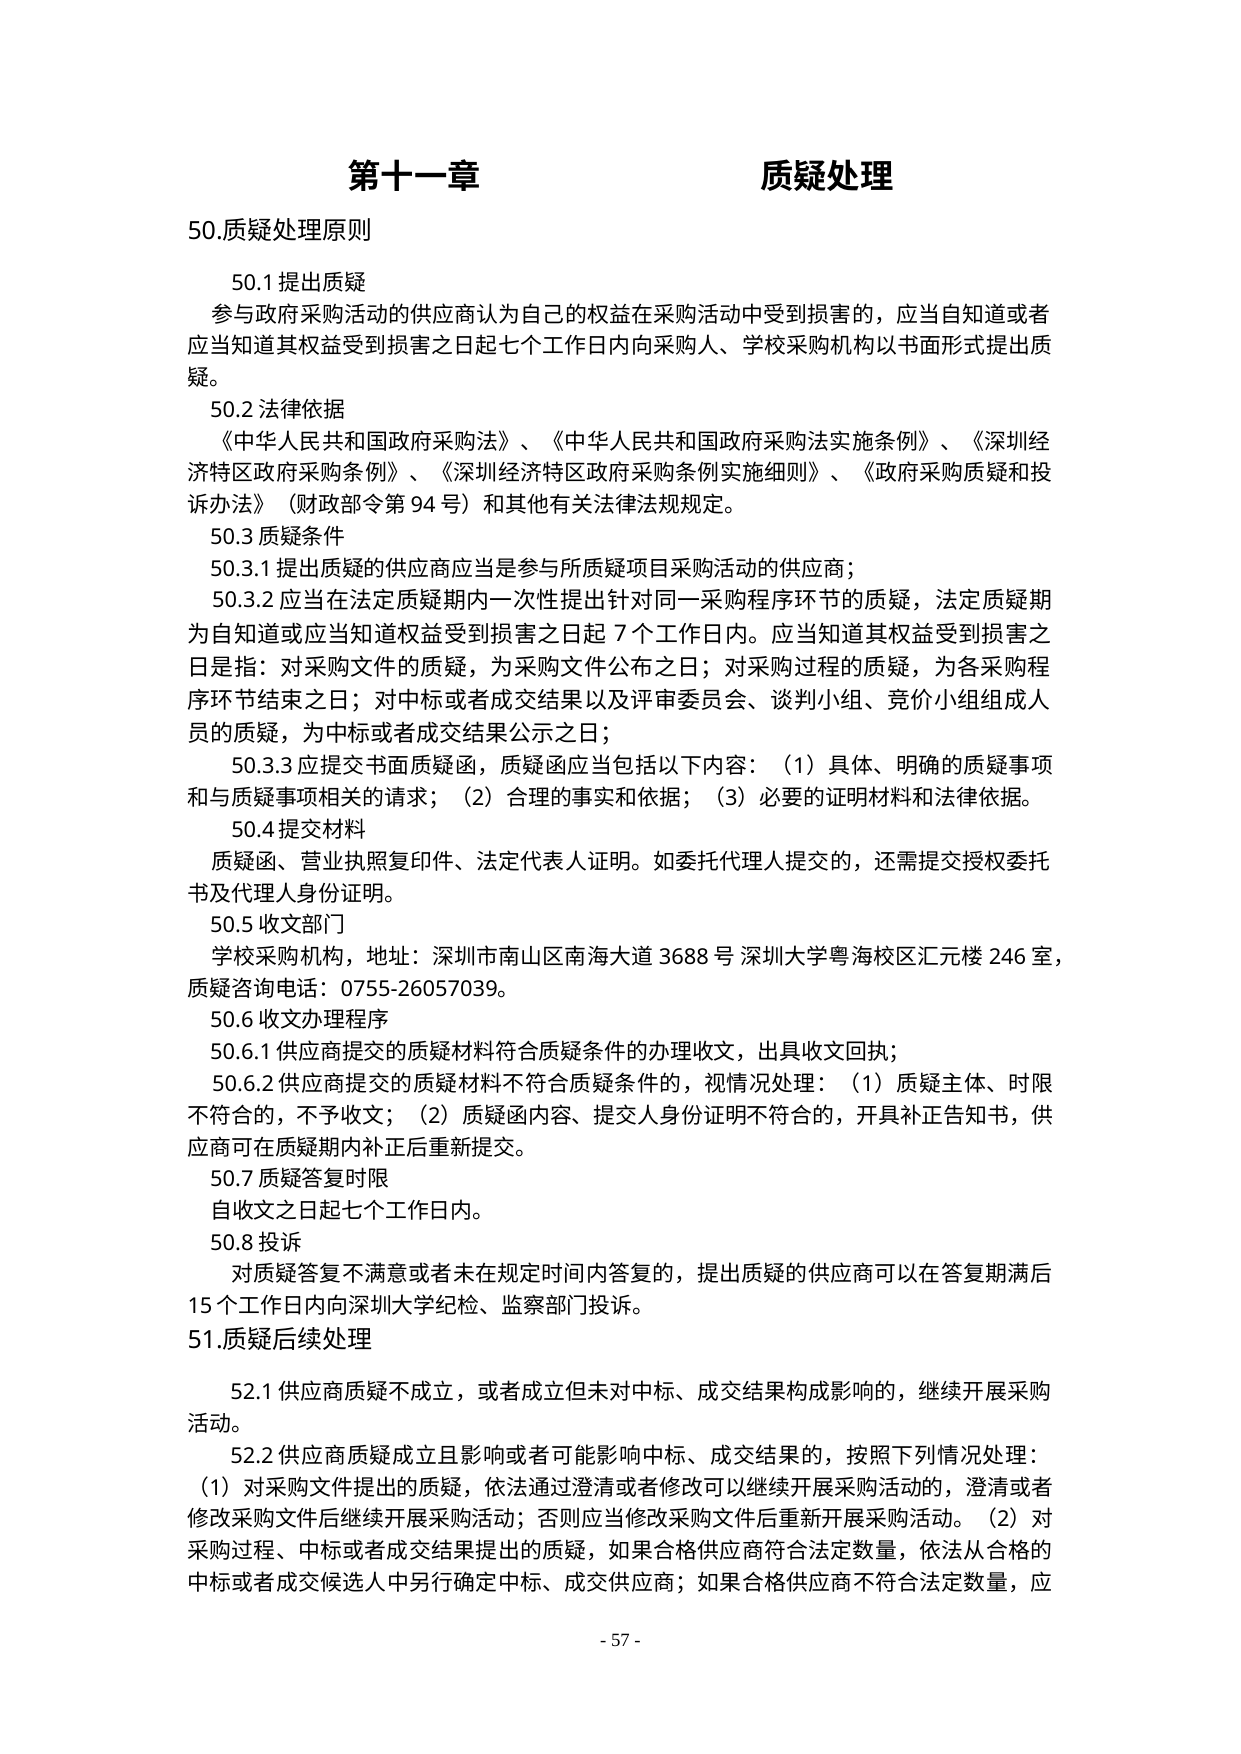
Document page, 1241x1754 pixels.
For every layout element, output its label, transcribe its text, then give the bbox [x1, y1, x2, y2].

text 50.3.1提出质疑的供应商应当是参与所质疑项目采购活动的供应商； [187, 551, 1053, 582]
text 50.5收文部门 [187, 907, 1053, 939]
text 参与政府采购活动的供应商认为自己的权益在采购活动中受到损害的，应当自知道或者应当知道其权益受到损害之日起七个工作日内向采购人、学校采购机构以书面形式提出质疑。 [187, 297, 1053, 392]
text 50.7质疑答复时限 [187, 1161, 1053, 1193]
text 50.6收文办理程序 [187, 1002, 1053, 1034]
text 50.2法律依据 [187, 392, 1053, 424]
text 自收文之日起七个工作日内。 [187, 1193, 1053, 1225]
text 50.1提出质疑 [187, 265, 1053, 297]
text 《中华人民共和国政府采购法》、《中华人民共和国政府采购法实施条例》、《深圳经济特区政府采购条例》、《深圳经济特区政府采购条例实施细则》、《政府采购质疑和投诉办法》（财政部令第94号）和其他有关法律法规规定。 [187, 424, 1053, 519]
text 51.质疑后续处理 [187, 1320, 1053, 1356]
text 50.6.1供应商提交的质疑材料符合质疑条件的办理收文，出具收文回执； [187, 1034, 1053, 1066]
text 50.6.2供应商提交的质疑材料不符合质疑条件的，视情况处理：（1）质疑主体、时限不符合的，不予收文；（2）质疑函内容、提交人身份证明不符合的，开具补正告知书，供应商可在质疑期内补正后重新提交。 [187, 1066, 1053, 1161]
text 对质疑答复不满意或者未在规定时间内答复的，提出质疑的供应商可以在答复期满后15个工作日内向深圳大学纪检、监察部门投诉。 [187, 1256, 1053, 1320]
text 学校采购机构，地址：深圳市南山区南海大道3688号 深圳大学粤海校区汇元楼246室，质疑咨询电话：0755-26057039。 [187, 939, 1053, 1002]
text 50.3质疑条件 [187, 519, 1053, 551]
text 50.3.2应当在法定质疑期内一次性提出针对同一采购程序环节的质疑，法定质疑期为自知道或应当知道权益受到损害之日起7个工作日内。应当知道其权益受到损害之日是指：对采购文件的质疑，为采购文件公布之日；对采购过程的质疑，为各采购程序环节结束之日；对中标或者成交结果以及评审委员会、谈判小组、竞价小组组成人员的质疑，为中标或者成交结果公示之日； [187, 582, 1053, 748]
text 50.质疑处理原则 [187, 211, 1053, 247]
list 质疑处理 [187, 150, 1053, 198]
text 50.3.3应提交书面质疑函，质疑函应当包括以下内容：（1）具体、明确的质疑事项和与质疑事项相关的请求；（2）合理的事实和依据；（3）必要的证明材料和法律依据。 [187, 748, 1053, 812]
text 50.4提交材料 [187, 812, 1053, 844]
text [187, 1438, 1053, 1596]
text 质疑函、营业执照复印件、法定代表人证明。如委托代理人提交的，还需提交授权委托书及代理人身份证明。 [187, 844, 1053, 907]
text 50.8投诉 [187, 1225, 1053, 1256]
text 52.1供应商质疑不成立，或者成立但未对中标、成交结果构成影响的，继续开展采购活动。 [187, 1374, 1053, 1438]
